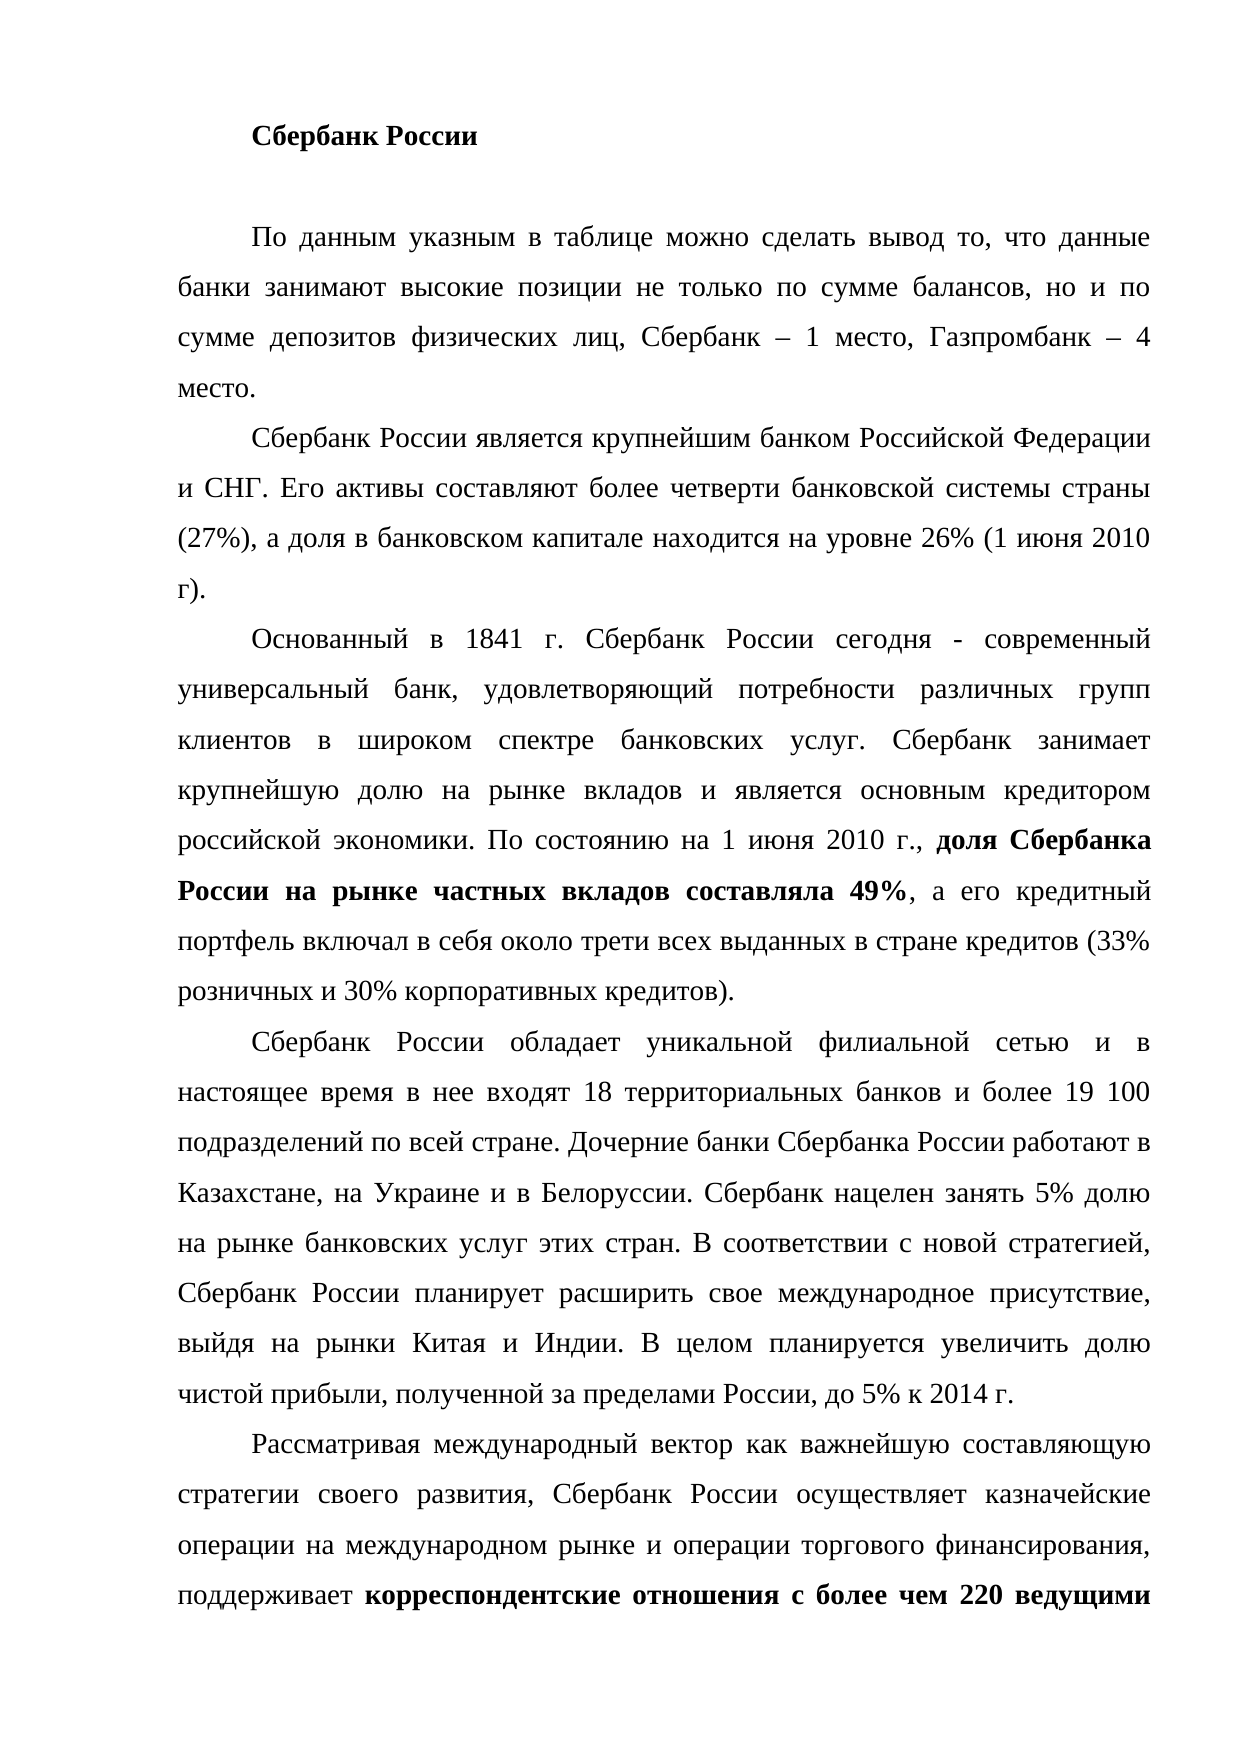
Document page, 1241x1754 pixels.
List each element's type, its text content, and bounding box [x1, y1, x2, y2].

text Сбербанк России обладает уникальной филиальной сетью и в настоящее время в нее входят 18 территориальных банков и более 19 100 подразделений по всей стране. Дочерние банки Сбербанка России работают в Казахстане, на Украине и в Белоруссии. Сбербанк нацелен занять 5% долю на рынке банковских услуг этих стран. В соответствии с новой стратегией, Сбербанк России планирует расширить свое международное присутствие, выйдя на рынки Китая и Индии. В целом планируется увеличить долю чистой прибыли, полученной за пределами России, до 5% к 2014 г. [177, 1024, 1152, 1409]
text Основанный в 1841 г. Сбербанк России сегодня - современный универсальный банк, удовлетворяющий потребности различных групп клиентов в широком спектре банковских услуг. Сбербанк занимает крупнейшую долю на рынке вкладов и является основным кредитором российской экономики. По состоянию на 1 июня 2010 г., доля Сбербанка России на рынке частных вкладов составляла 49%, а его кредитный портфель включал в себя около трети всех выданных в стране кредитов (33% розничных и 30% корпоративных кредитов). [177, 621, 1152, 1007]
text Сбербанк России является крупнейшим банком Российской Федерации и СНГ. Его активы составляют более четверти банковской системы страны (27%), а доля в банковском капитале находится на уровне 26% (1 июня 2010 г). [177, 420, 1152, 604]
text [177, 1426, 1152, 1611]
text По данным указным в таблице можно сделать вывод то, что данные банки занимают высокие позиции не только по сумме балансов, но и по сумме депозитов физических лиц, Сбербанк – 1 место, Газпромбанк – 4 место. [177, 219, 1152, 403]
text Сбербанк России [177, 118, 1152, 152]
